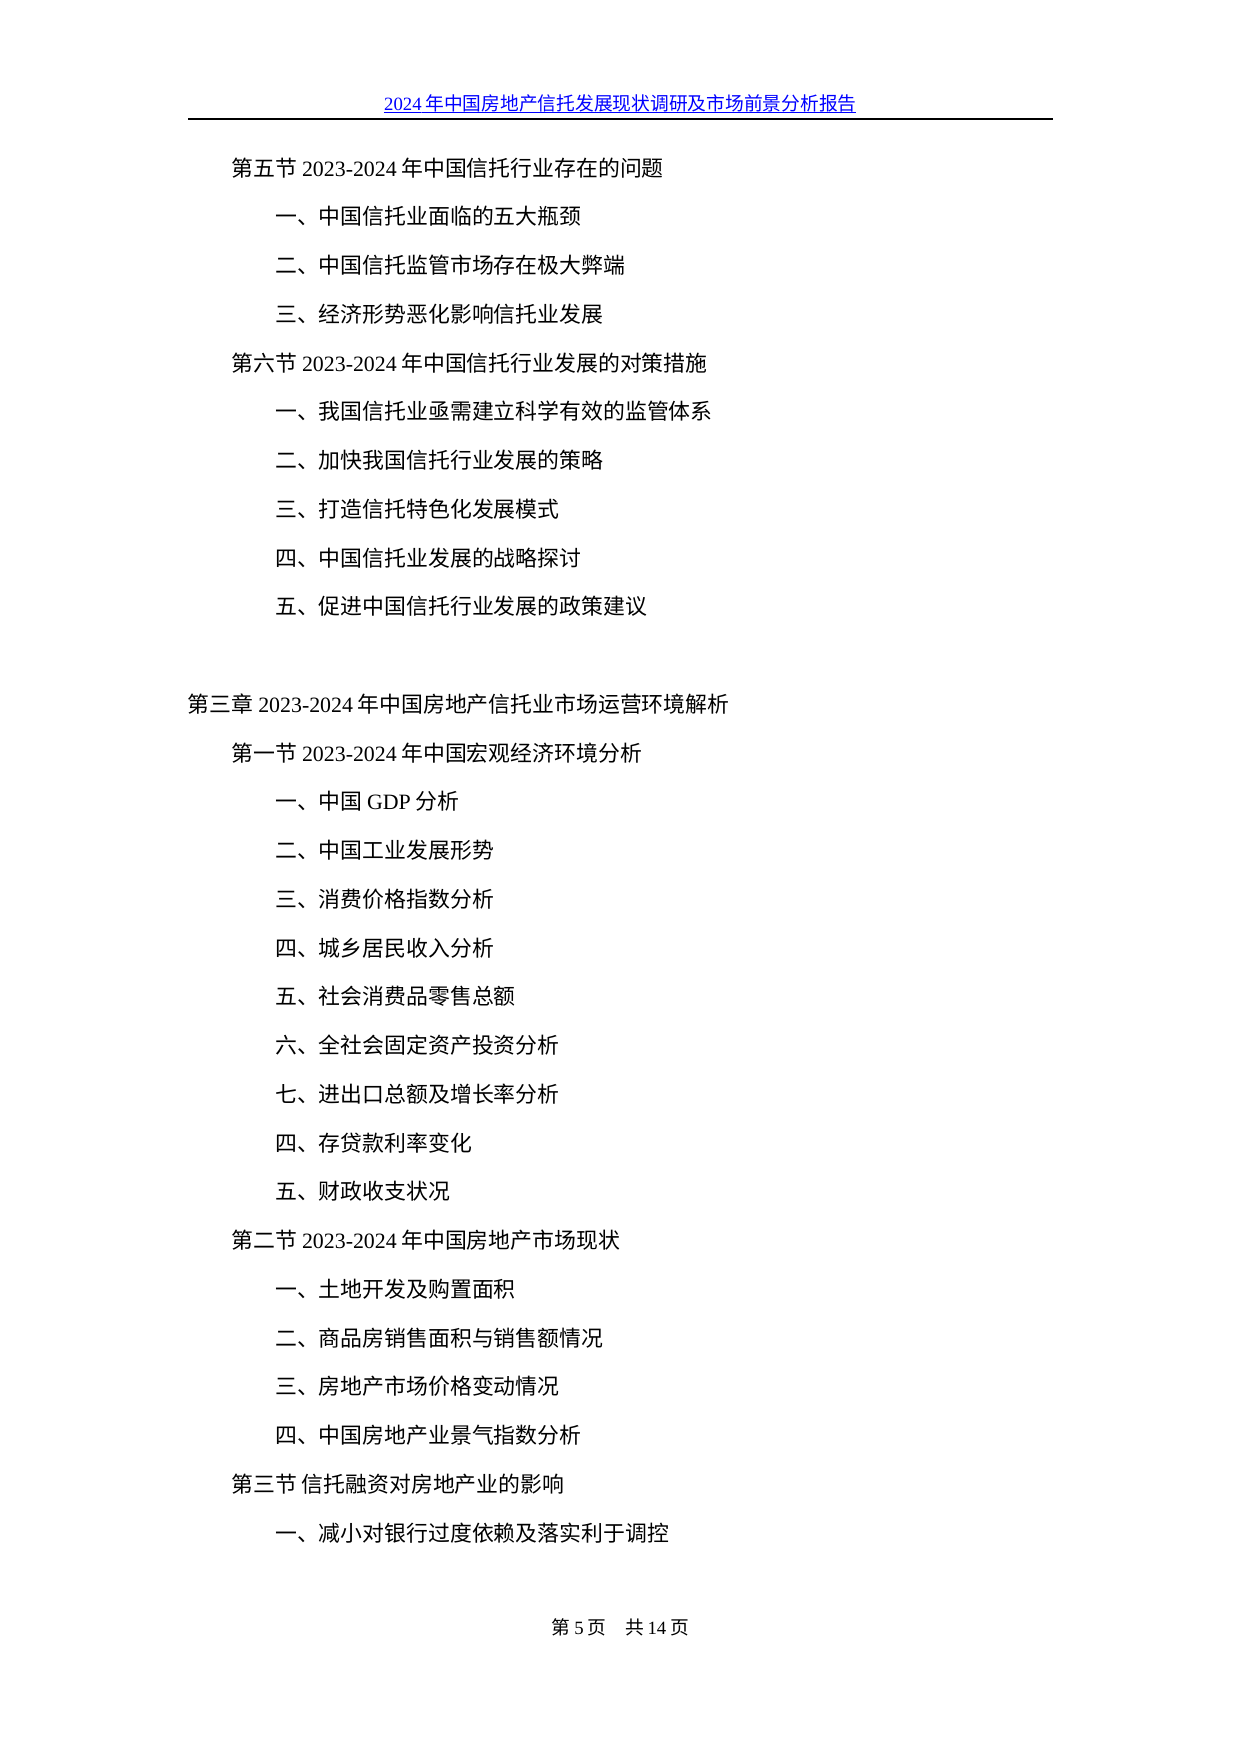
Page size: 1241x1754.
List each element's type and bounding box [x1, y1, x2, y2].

text [187, 150, 1053, 1548]
